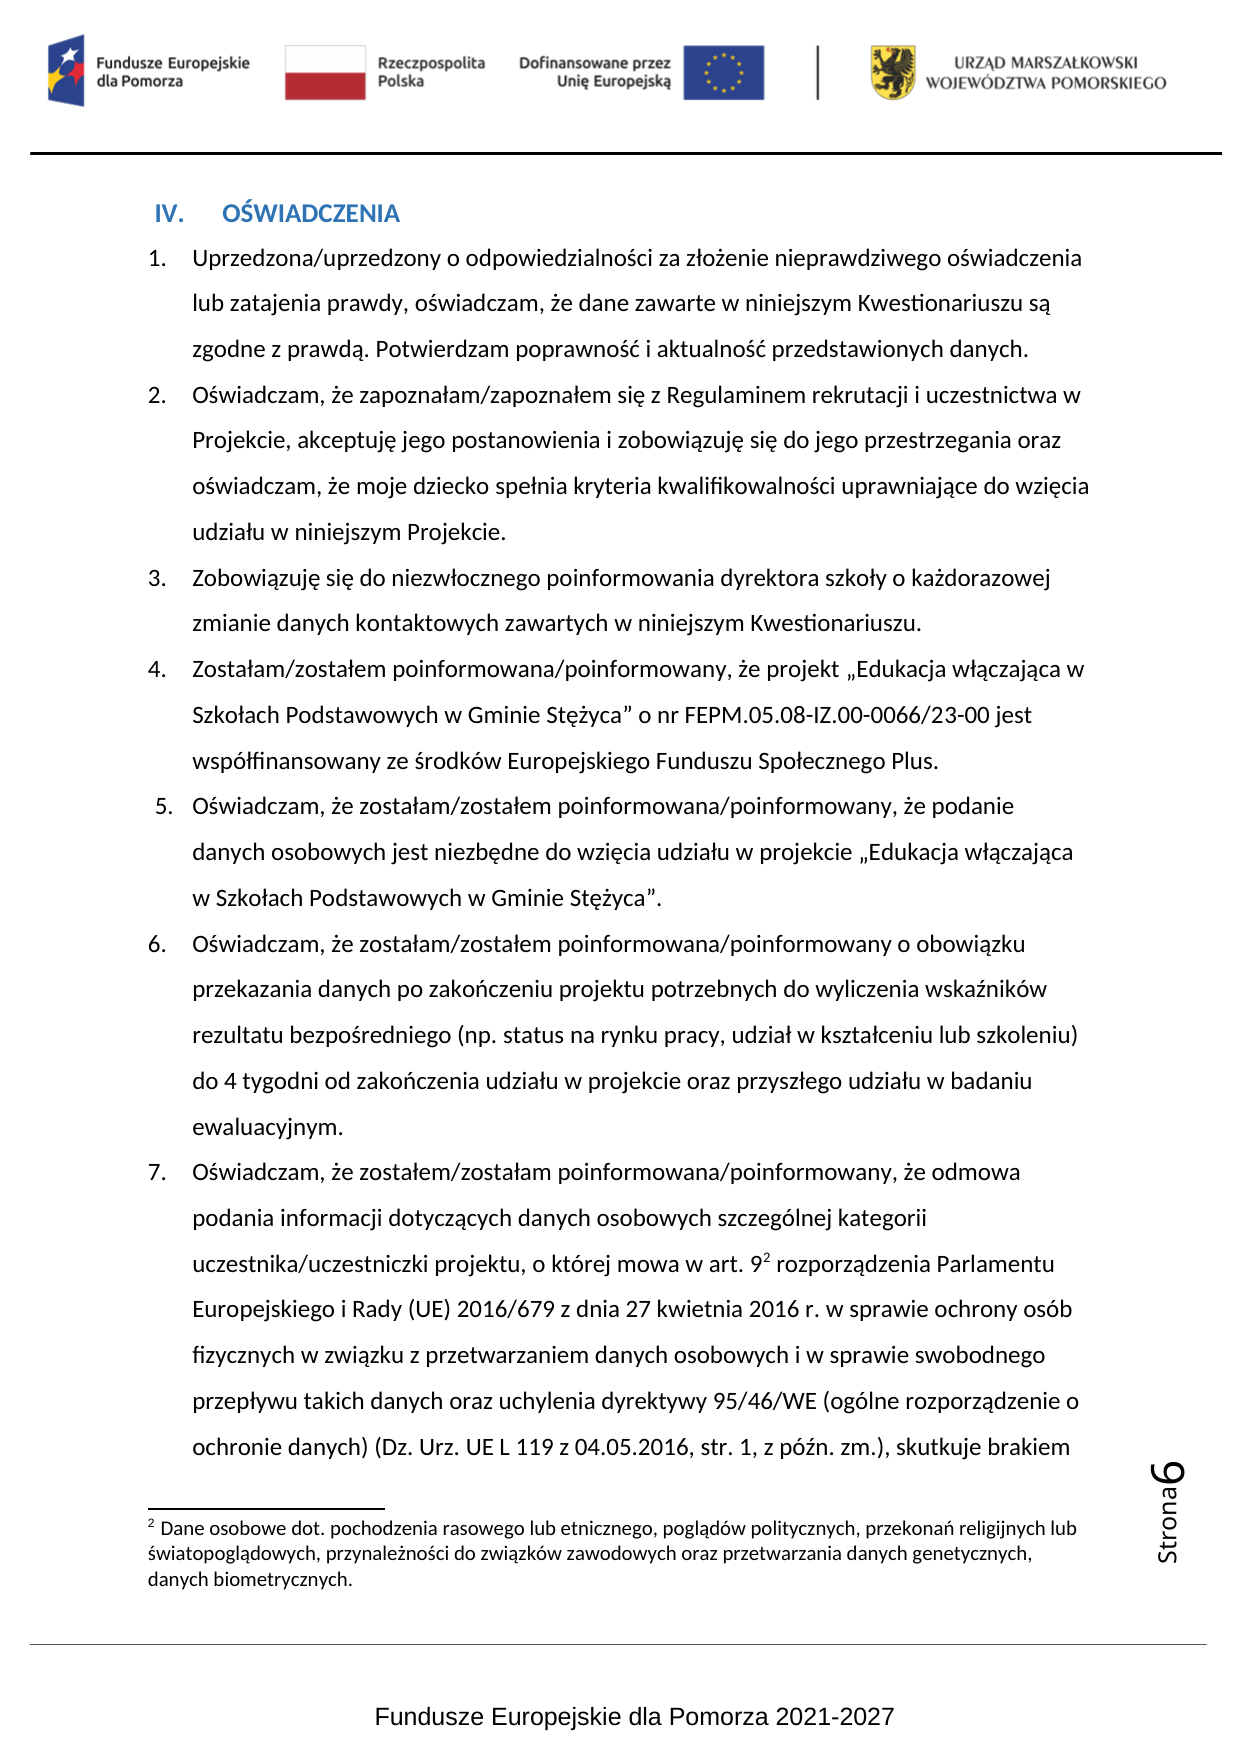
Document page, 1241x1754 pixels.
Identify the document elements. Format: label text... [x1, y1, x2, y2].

list Oświadczam, że zostałam/zostałem poinformowana/poinformowany, że podanie danych osobowych jest niezbędne do wzięcia udziału w projekcie „Edukacja włączająca w Szkołach Podstawowych w Gminie Stężyca”. [154, 791, 1092, 912]
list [148, 1156, 1092, 1461]
list Zostałam/zostałem poinformowana/poinformowany, że projekt „Edukacja włączająca w Szkołach Podstawowych w Gminie Stężyca” o nr FEPM.05.08-IZ.00-0066/23-00 jest współfinansowany ze środków Europejskiego Funduszu Społecznego Plus. [148, 653, 1092, 775]
list Zobowiązuję się do niezwłocznego poinformowania dyrektora szkoły o każdorazowej zmianie danych kontaktowych zawartych w niniejszym Kwestionariuszu. [148, 562, 1092, 638]
list Oświadczam, że zostałam/zostałem poinformowana/poinformowany o obowiązku przekazania danych po zakończeniu projektu potrzebnych do wyliczenia wskaźników rezultatu bezpośredniego (np. status na rynku pracy, udział w kształceniu lub szkoleniu) do 4 tygodni od zakończenia udziału w projekcie oraz przyszłego udziału w badaniu ewaluacyjnym. [148, 928, 1092, 1141]
subtitle OŚWIADCZENIA [185, 196, 1092, 229]
list Oświadczam, że zapoznałam/zapoznałem się z Regulaminem rekrutacji i uczestnictwa w Projekcie, akceptuję jego postanowienia i zobowiązuję się do jego przestrzegania oraz oświadczam, że moje dziecko spełnia kryteria kwalifikowalności uprawniające do wzięcia udziału w niniejszym Projekcie. [148, 379, 1092, 547]
list Uprzedzona/uprzedzony o odpowiedzialności za złożenie nieprawdziwego oświadczenia lub zatajenia prawdy, oświadczam, że dane zawarte w niniejszym Kwestionariuszu są zgodne z prawdą. Potwierdzam poprawność i aktualność przedstawionych danych. [148, 242, 1092, 364]
picture [30, 16, 1184, 125]
